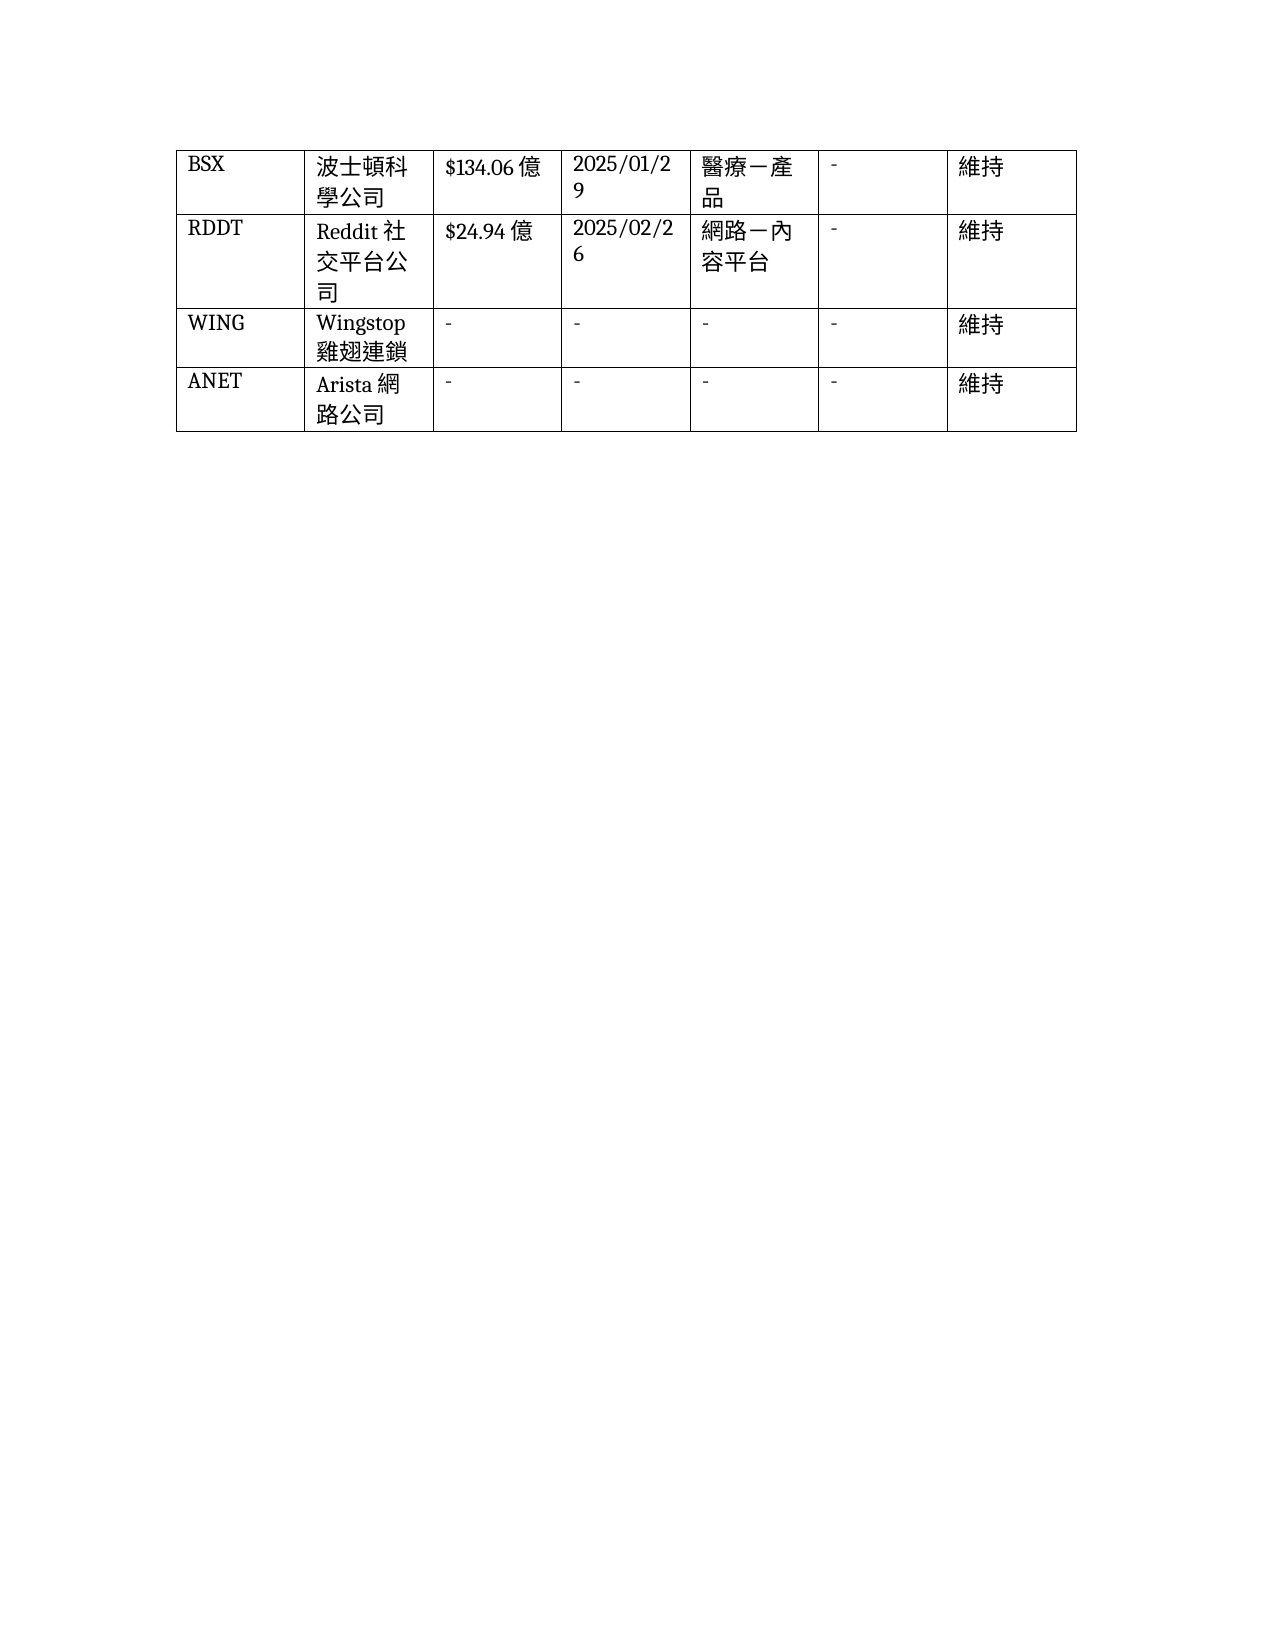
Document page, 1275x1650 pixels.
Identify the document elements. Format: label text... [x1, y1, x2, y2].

table_cell 維持 [948, 309, 1076, 367]
table_cell - [819, 215, 947, 308]
table_cell $24.94 億 [434, 215, 561, 308]
table_cell - [434, 309, 561, 367]
table_cell Arista 網路公司 [305, 368, 433, 431]
table_cell 維持 [948, 151, 1076, 213]
table_cell - [691, 309, 818, 367]
table_cell - [562, 368, 690, 431]
table_cell 醫療－產品 [691, 151, 818, 213]
table_cell - [691, 368, 818, 431]
table_cell 波士頓科學公司 [305, 151, 433, 213]
table_cell Reddit 社交平台公司 [305, 215, 433, 308]
table_cell $134.06 億 [434, 151, 561, 213]
table_cell 維持 [948, 215, 1076, 308]
table_cell - [819, 309, 947, 367]
table_cell 2025/02/26 [562, 215, 690, 308]
table_cell ANET [177, 368, 304, 431]
table_cell WING [177, 309, 304, 367]
table_cell 2025/01/29 [562, 151, 690, 213]
table_cell BSX [177, 151, 304, 213]
table_cell - [562, 309, 690, 367]
table_cell 網路－內容平台 [691, 215, 818, 308]
table_cell - [434, 368, 561, 431]
table_cell 維持 [948, 368, 1076, 431]
table_cell - [819, 151, 947, 213]
table_cell RDDT [177, 215, 304, 308]
table_cell - [819, 368, 947, 431]
table_cell Wingstop 雞翅連鎖 [305, 309, 433, 367]
